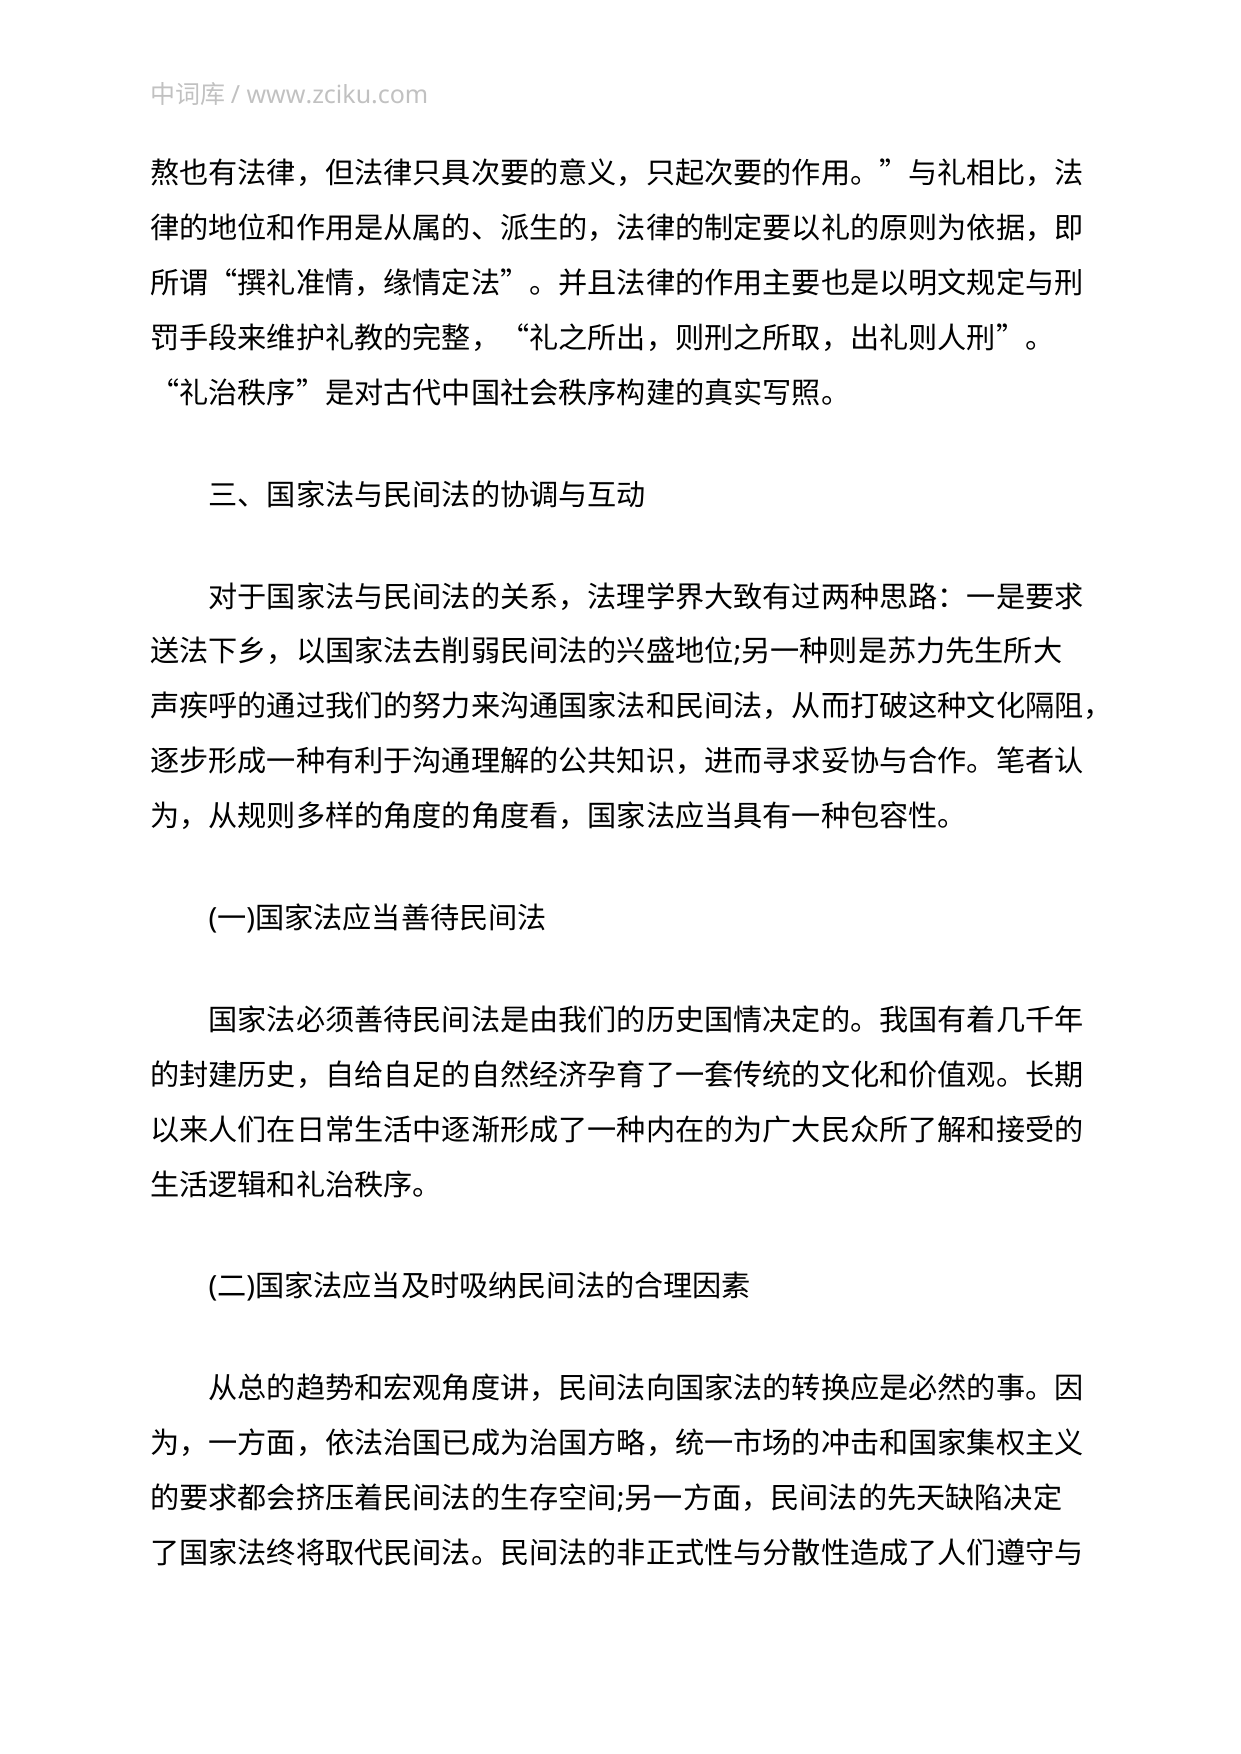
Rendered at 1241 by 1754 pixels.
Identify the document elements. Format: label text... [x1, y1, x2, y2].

text (一)国家法应当善待民间法 [150, 894, 1090, 937]
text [150, 150, 1090, 412]
text 三、国家法与民间法的协调与互动 [150, 471, 1090, 514]
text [150, 1365, 1090, 1572]
text (二)国家法应当及时吸纳民间法的合理因素 [150, 1263, 1090, 1305]
text 国家法必须善待民间法是由我们的历史国情决定的。我国有着几千年的封建历史，自给自足的自然经济孕育了一套传统的文化和价值观。长期以来人们在日常生活中逐渐形成了一种内在的为广大民众所了解和接受的生活逻辑和礼治秩序。 [150, 997, 1090, 1203]
text 对于国家法与民间法的关系，法理学界大致有过两种思路：一是要求送法下乡，以国家法去削弱民间法的兴盛地位;另一种则是苏力先生所大声疾呼的通过我们的努力来沟通国家法和民间法，从而打破这种文化隔阻，逐步形成一种有利于沟通理解的公共知识，进而寻求妥协与合作。笔者认为，从规则多样的角度的角度看，国家法应当具有一种包容性。 [150, 573, 1090, 835]
